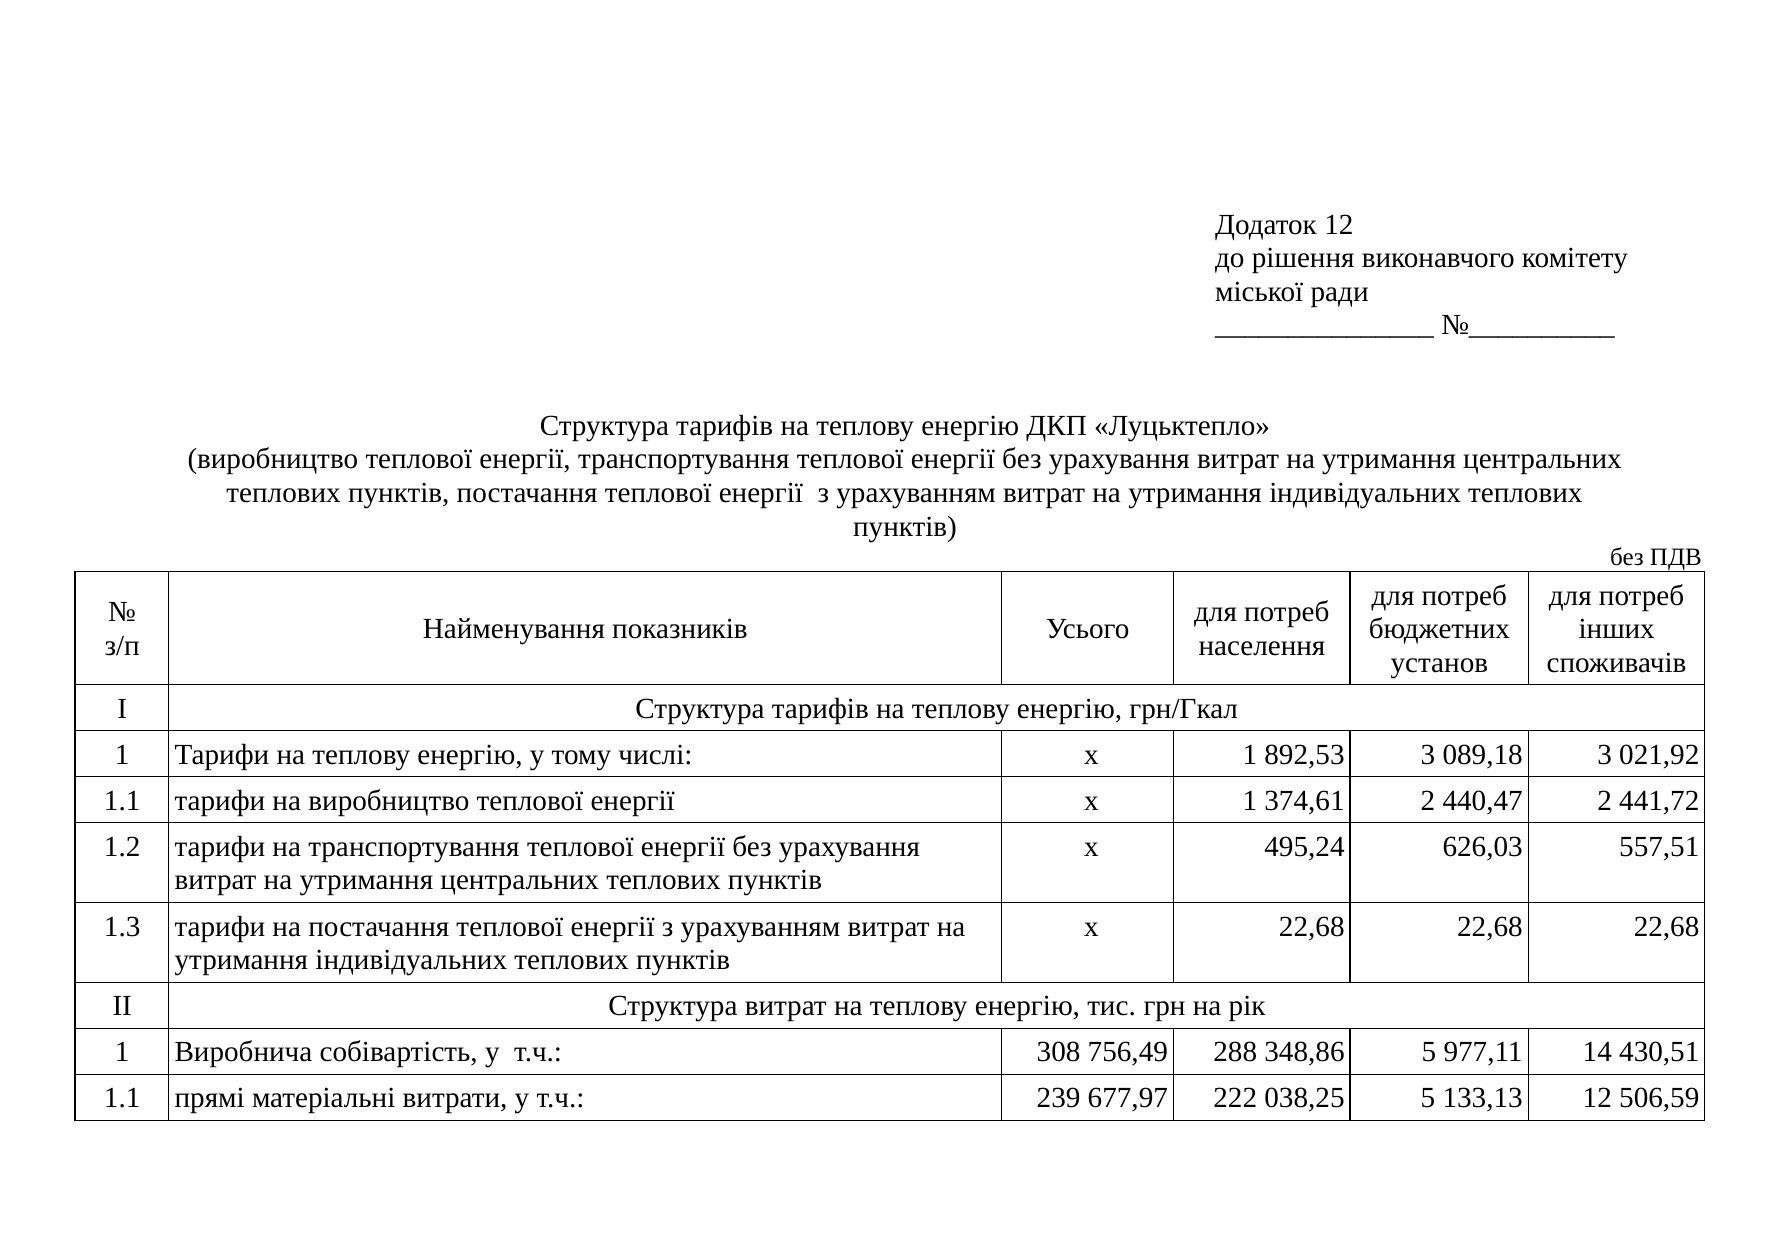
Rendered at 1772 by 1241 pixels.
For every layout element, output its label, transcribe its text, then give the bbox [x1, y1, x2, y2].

table_cell 2 440,47 [1351, 777, 1528, 822]
table_cell ІІ [76, 983, 168, 1028]
table_cell тарифи на постачання теплової енергії з урахуванням витрат на утримання індивідуальних теплових пунктів [169, 903, 1001, 982]
table_cell Структура тарифів на теплову енергію, грн/Гкал [169, 685, 1704, 730]
table_cell тарифи на транспортування теплової енергії без урахування витрат на утримання центральних теплових пунктів [169, 823, 1001, 902]
table_cell прямі матеріальні витрати, у т.ч.: [169, 1075, 1001, 1120]
table_cell 1.1 [76, 1075, 168, 1120]
table_cell 3 089,18 [1351, 731, 1528, 776]
table_cell 12 506,59 [1529, 1075, 1704, 1120]
table_cell 308 756,49 [1002, 1029, 1173, 1074]
table_cell № з/п [76, 572, 168, 684]
table_cell 14 430,51 [1529, 1029, 1704, 1074]
table_cell Виробнича собівартість, у т.ч.: [169, 1029, 1001, 1074]
table_cell Усього [1002, 572, 1173, 684]
table_cell 288 348,86 [1174, 1029, 1349, 1074]
table_cell 22,68 [1351, 903, 1528, 982]
table_cell (виробництво теплової енергії, транспортування теплової енергії без урахування витрат на утримання центральних теплових пунктів, постачання теплової енергії з урахуванням витрат на утримання індивідуальних теплових пунктів) [175, 442, 1634, 542]
table_cell 3 021,92 [1529, 731, 1704, 776]
table_cell 22,68 [1174, 903, 1349, 982]
text до рішення виконавчого комітету [1215, 240, 1655, 274]
table_cell 5 977,11 [1351, 1029, 1528, 1074]
table_cell 222 038,25 [1174, 1075, 1349, 1120]
table_cell х [1002, 777, 1173, 822]
table_cell тарифи на виробництво теплової енергії [169, 777, 1001, 822]
table_cell х [1002, 823, 1173, 902]
table_cell 557,51 [1529, 823, 1704, 902]
table_cell 1 374,61 [1174, 777, 1349, 822]
table_cell 22,68 [1529, 903, 1704, 982]
table_cell для потреб бюджетних установ [1351, 572, 1528, 684]
table_cell х [1002, 731, 1173, 776]
table_cell 626,03 [1351, 823, 1528, 902]
table_cell 5 133,13 [1351, 1075, 1528, 1120]
table_cell І [76, 685, 168, 730]
text _______________ №__________ [1215, 307, 1655, 341]
table_cell 1.1 [76, 777, 168, 822]
table_cell Найменування показників [169, 572, 1001, 684]
table_cell х [1002, 903, 1173, 982]
table_cell 1.2 [76, 823, 168, 902]
table_header без ПДВ [75, 542, 1705, 571]
table_cell 2 441,72 [1529, 777, 1704, 822]
table_cell Структура витрат на теплову енергію, тис. грн на рік [169, 983, 1704, 1028]
table_header Структура тарифів на теплову енергію ДКП «Луцьктепло» [175, 408, 1634, 442]
table_cell 1 892,53 [1174, 731, 1349, 776]
text Додаток 12 [1215, 207, 1655, 240]
table_cell 495,24 [1174, 823, 1349, 902]
table_cell для потреб населення [1174, 572, 1349, 684]
table_cell 1.3 [76, 903, 168, 982]
table_cell для потреб інших споживачів [1529, 572, 1704, 684]
table_cell 1 [76, 1029, 168, 1074]
table_cell 1 [76, 731, 168, 776]
table_cell Тарифи на теплову енергію, у тому числі: [169, 731, 1001, 776]
text міської ради [1215, 274, 1655, 307]
table_cell 239 677,97 [1002, 1075, 1173, 1120]
